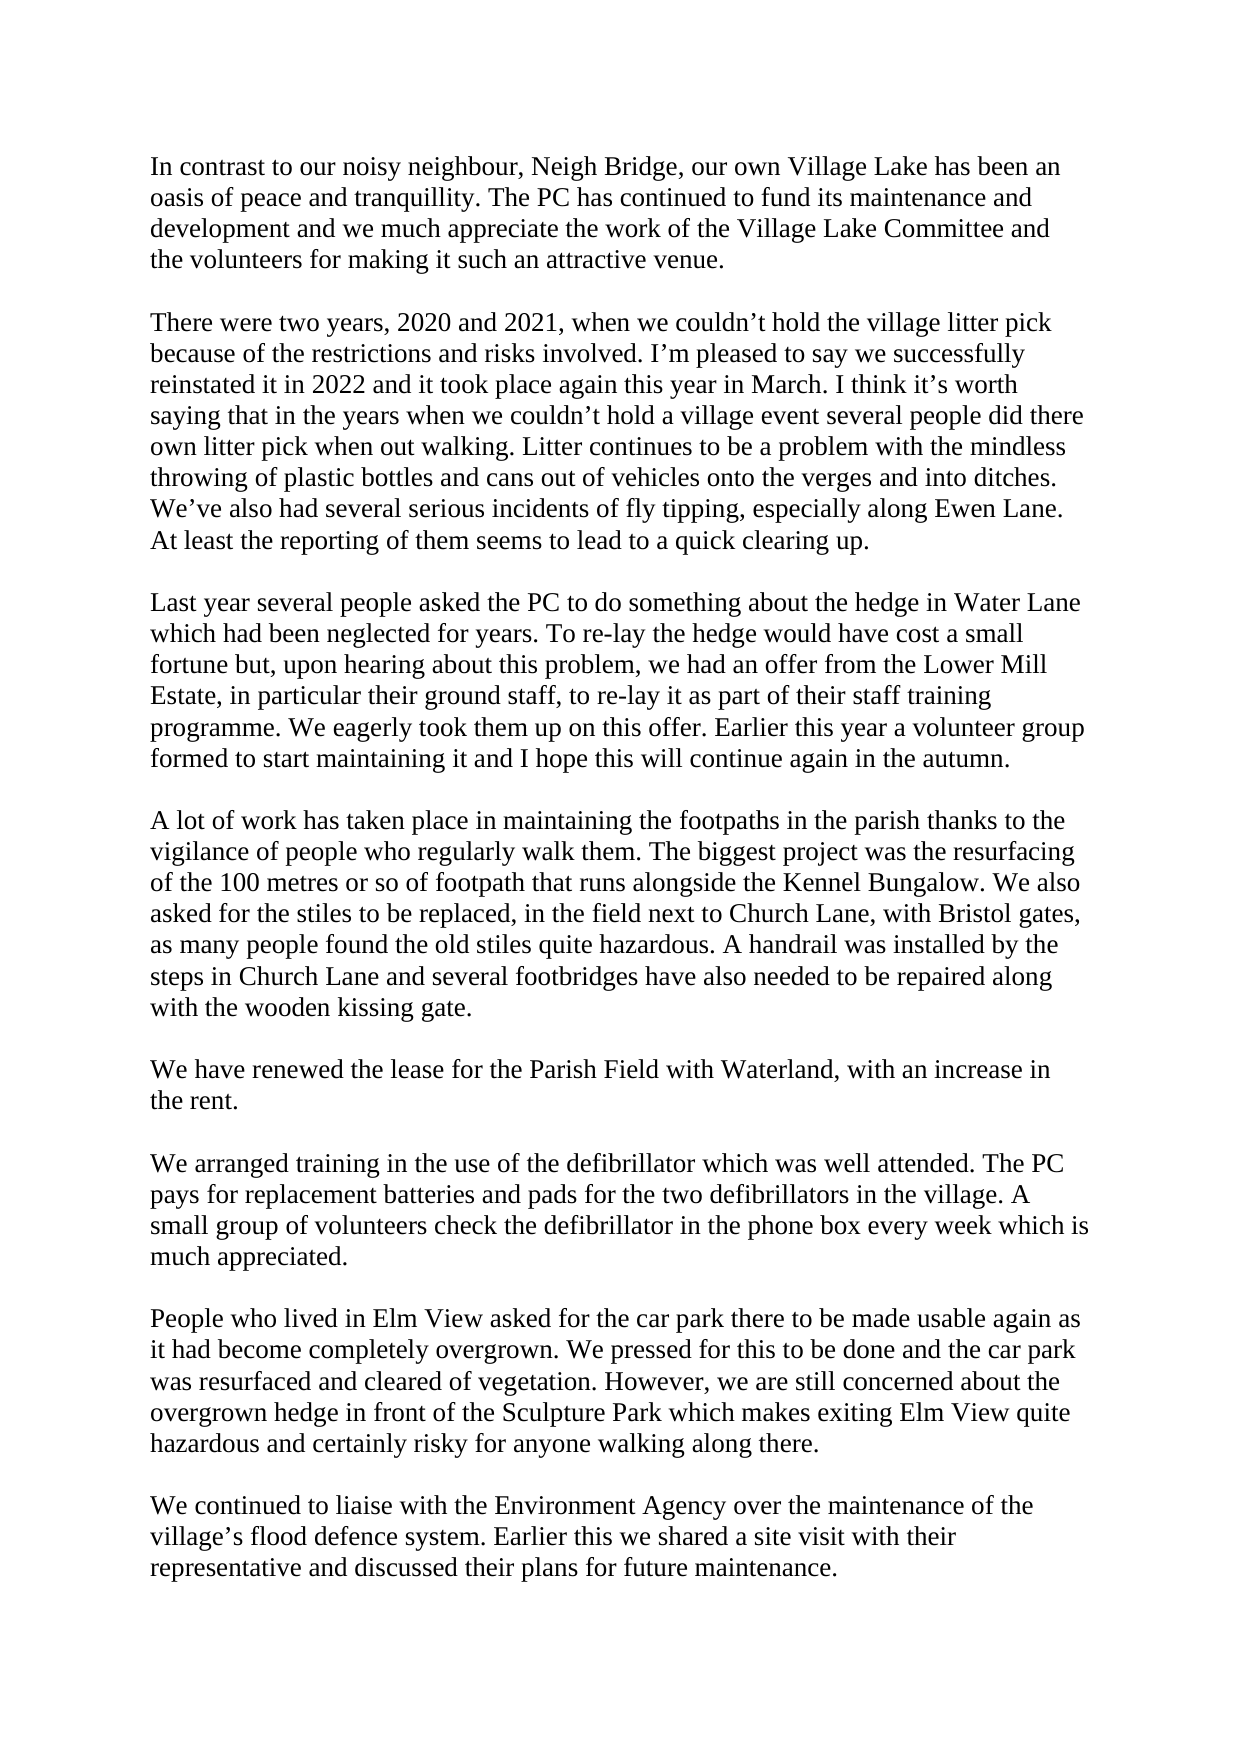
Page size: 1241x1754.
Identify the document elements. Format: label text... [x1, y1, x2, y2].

text In contrast to our noisy neighbour, Neigh Bridge, our own Village Lake has been an oasis of peace and tranquillity. The PC has continued to fund its maintenance and development and we much appreciate the work of the Village Lake Committee and the volunteers for making it such an attractive venue. [150, 150, 1090, 274]
text We arranged training in the use of the defibrillator which was well attended. The PC pays for replacement batteries and pads for the two defibrillators in the village. A small group of volunteers check the defibrillator in the phone box every week which is much appreciated. [150, 1147, 1090, 1271]
text There were two years, 2020 and 2021, when we couldn’t hold the village litter pick because of the restrictions and risks involved. I’m pleased to say we successfully reinstated it in 2022 and it took place again this year in March. I think it’s worth saying that in the years when we couldn’t hold a village event several people did there own litter pick when out walking. Litter continues to be a problem with the mindless throwing of plastic bottles and cans out of vehicles onto the verges and into ditches. We’ve also had several serious incidents of fly tipping, especially along Ewen Lane. At least the reporting of them seems to lead to a quick clearing up. [150, 306, 1090, 555]
text We have renewed the lease for the Parish Field with Waterland, with an increase in the rent. [150, 1053, 1090, 1116]
text A lot of work has taken place in maintaining the footpaths in the parish thanks to the vigilance of people who regularly walk them. The biggest project was the resurfacing of the 100 metres or so of footpath that runs alongside the Kennel Bungalow. We also asked for the stiles to be replaced, in the field next to Church Lane, with Bristol gates, as many people found the old stiles quite hazardous. A handrail was installed by the steps in Church Lane and several footbridges have also needed to be repaired along with the wooden kissing gate. [150, 804, 1090, 1022]
text Last year several people asked the PC to do something about the hedge in Water Lane which had been neglected for years. To re-lay the hedge would have cost a small fortune but, upon hearing about this problem, we had an offer from the Lower Mill Estate, in particular their ground staff, to re-lay it as part of their staff training programme. We eagerly took them up on this offer. Earlier this year a volunteer group formed to start maintaining it and I hope this will continue again in the autumn. [150, 586, 1090, 773]
text People who lived in Elm View asked for the car park there to be made usable again as it had become completely overgrown. We pressed for this to be done and the car park was resurfaced and cleared of vegetation. However, we are still concerned about the overgrown hedge in front of the Sculpture Park which makes exiting Elm View quite hazardous and certainly risky for anyone walking along there. [150, 1302, 1090, 1458]
text We continued to liaise with the Environment Agency over the maintenance of the village’s flood defence system. Earlier this we shared a site visit with their representative and discussed their plans for future maintenance. [150, 1489, 1090, 1583]
